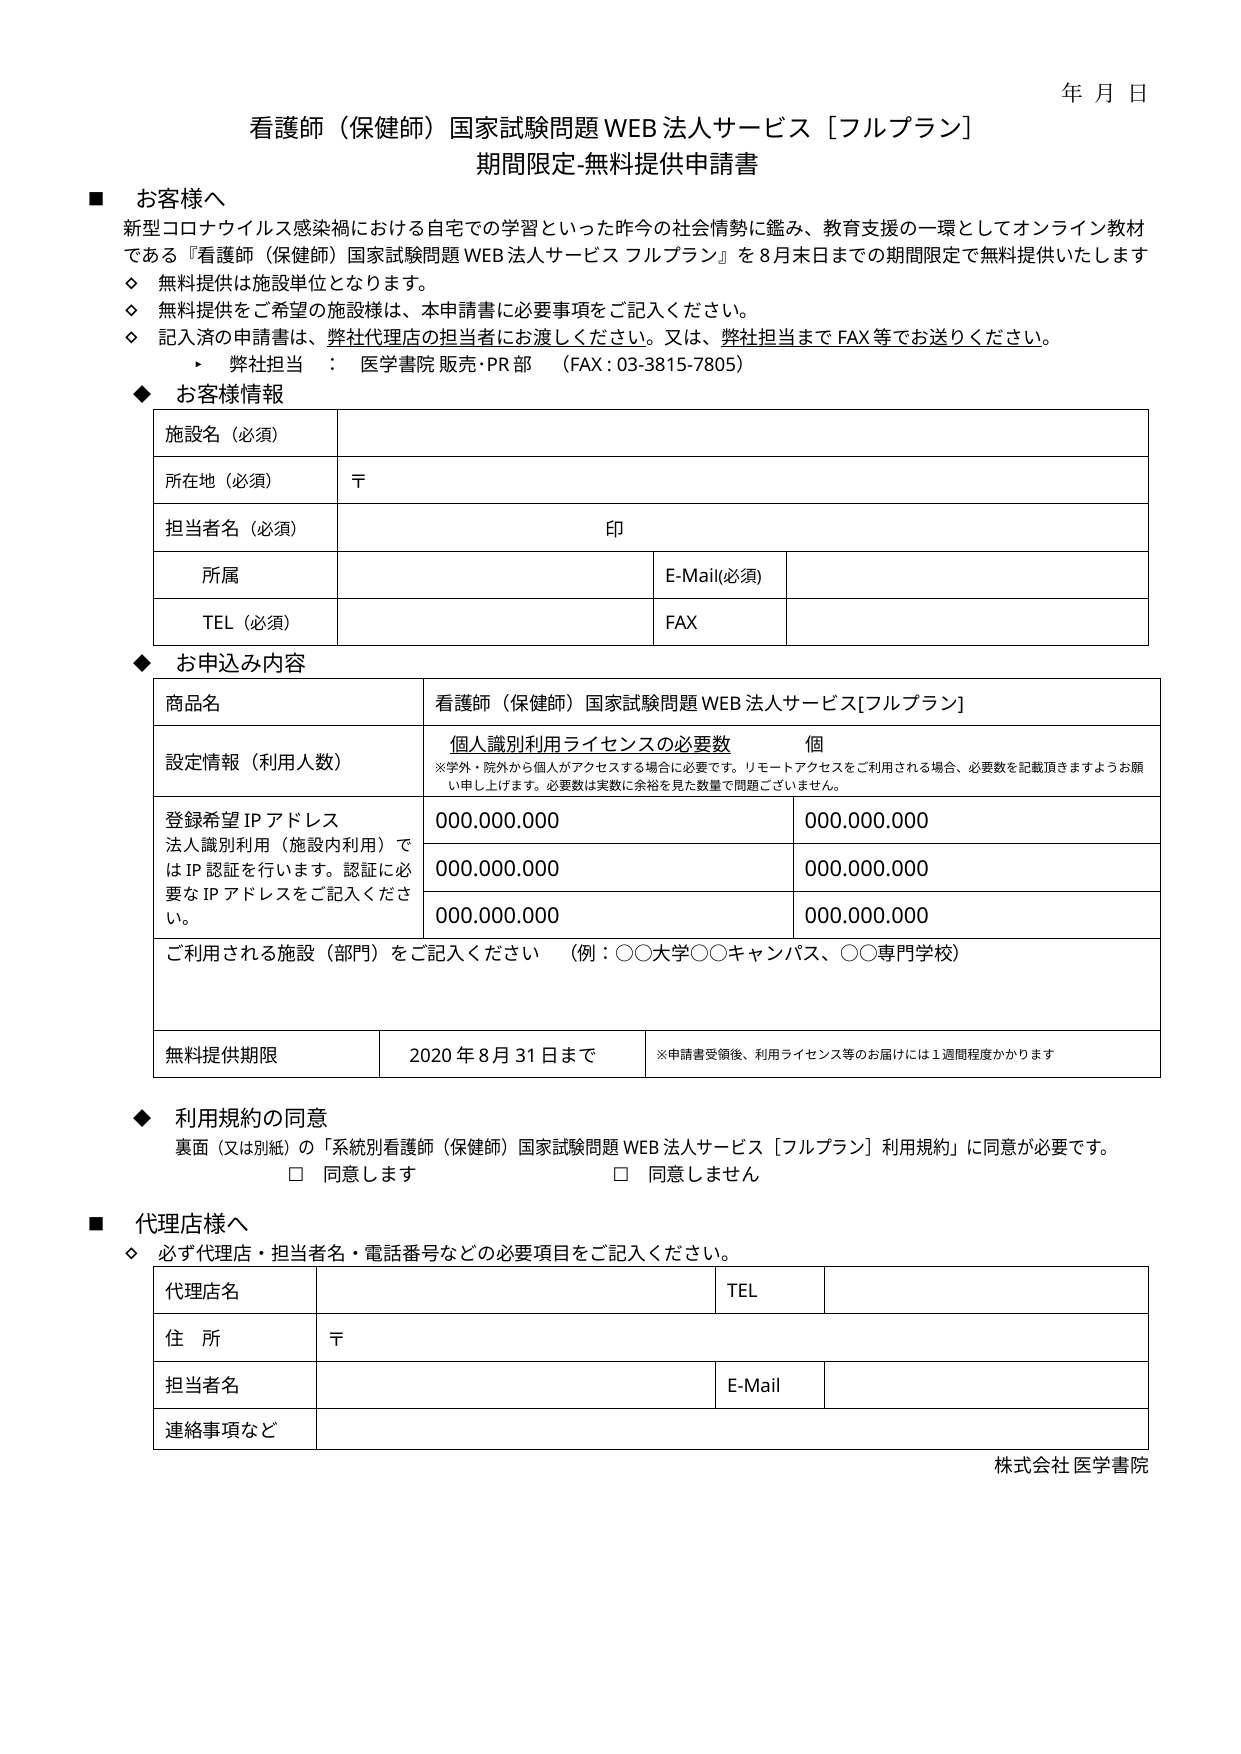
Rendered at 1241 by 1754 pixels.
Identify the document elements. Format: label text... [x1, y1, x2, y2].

list 無料提供をご希望の施設様は、本申請書に必要事項をご記入ください。 [123, 295, 1149, 323]
list お客様へ [87, 181, 1149, 214]
list 同意します 同意しません [175, 1159, 1149, 1187]
table_cell E-Mail(必須) [654, 552, 786, 598]
table_cell 所在地（必須） [154, 457, 337, 503]
table_cell [424, 797, 793, 843]
table_cell 〒 [317, 1314, 1148, 1361]
table_cell FAX [654, 599, 786, 645]
text 新型コロナウイルス感染禍における自宅での学習といった昨今の社会情勢に鑑み、教育支援の一環としてオンライン教材である『看護師（保健師）国家試験問題WEB法人サービス フルプラン』を8月末日までの期間限定で無料提供いたします。 [123, 214, 1149, 268]
table_header [317, 1267, 715, 1313]
table_header 施設名（必須） [154, 410, 337, 456]
table_cell 連絡事項など [154, 1409, 316, 1449]
table_cell [338, 599, 653, 645]
table_cell [787, 599, 1148, 645]
table_cell [424, 844, 793, 891]
list 代理店様へ [87, 1206, 1149, 1239]
list 弊社担当 ： 医学書院 販売･PR部 （FAX : 03-3815-7805） [194, 350, 1149, 377]
table_header 代理店名 [154, 1267, 316, 1313]
list 必ず代理店・担当者名・電話番号などの必要項目をご記入ください。 [123, 1239, 1149, 1266]
table_cell 無料提供期限 [154, 1031, 379, 1077]
table_cell [317, 1362, 715, 1408]
list 利用規約の同意 [131, 1101, 1149, 1132]
table_cell [317, 1409, 1148, 1449]
table_cell [338, 552, 653, 598]
table_cell 個人識別利用ライセンスの必要数個 ※学外・院外から個人がアクセスする場合に必要です。リモートアクセスをご利用される場合、必要数を記載頂きますようお願い申し上げます。必要数は実数に余裕を見た数量で問題ございません。 [424, 726, 1160, 796]
table_header TEL [716, 1267, 824, 1313]
table_cell 担当者名 [154, 1362, 316, 1408]
table_cell 住 所 [154, 1314, 316, 1361]
text 株式会社 医学書院 [87, 1450, 1149, 1477]
table_cell [794, 797, 1160, 843]
table_cell TEL（必須） [154, 599, 337, 645]
table_cell ご利用される施設（部門）をご記入ください （例：○○大学○○キャンパス、○○専門学校） [154, 939, 1160, 1030]
table_header 商品名 [154, 679, 423, 725]
table_cell [787, 552, 1148, 598]
table_cell 所属 [154, 552, 337, 598]
list 無料提供は施設単位となります。 [123, 268, 1149, 295]
table_cell 担当者名（必須） [154, 504, 337, 551]
table_cell ※申請書受領後、利用ライセンス等のお届けには１週間程度かかります [646, 1031, 1160, 1077]
list お申込み内容 [131, 646, 1149, 678]
table_cell [794, 892, 1160, 938]
table_header 看護師（保健師）国家試験問題WEB法人サービス[フルプラン] [424, 679, 1160, 725]
table_cell E-Mail [716, 1362, 824, 1408]
table_header [825, 1267, 1148, 1313]
table_cell [424, 892, 793, 938]
list 記入済の申請書は、弊社代理店の担当者にお渡しください。又は、弊社担当までFAX等でお送りください。 [123, 323, 1149, 350]
text 期間限定-無料提供申請書 [87, 144, 1149, 181]
table_cell 設定情報（利用人数） [154, 726, 423, 796]
list 裏面（又は別紙）の「系統別看護師（保健師）国家試験問題WEB法人サービス［フルプラン］利用規約」に同意が必要です。 [175, 1132, 1149, 1159]
table_cell [825, 1362, 1148, 1408]
text 看護師（保健師）国家試験問題WEB法人サービス［フルプラン］ [87, 108, 1149, 144]
table_cell [794, 844, 1160, 891]
table_cell 印 [338, 504, 1148, 551]
table_cell 2020年8月31日まで [380, 1031, 645, 1077]
list お客様情報 [131, 377, 1149, 409]
table_cell 登録希望IPアドレス 法人識別利用（施設内利用）ではIP認証を行います。認証に必要なIPアドレスをご記入ください。 [154, 797, 423, 938]
table_cell 〒 [338, 457, 1148, 503]
